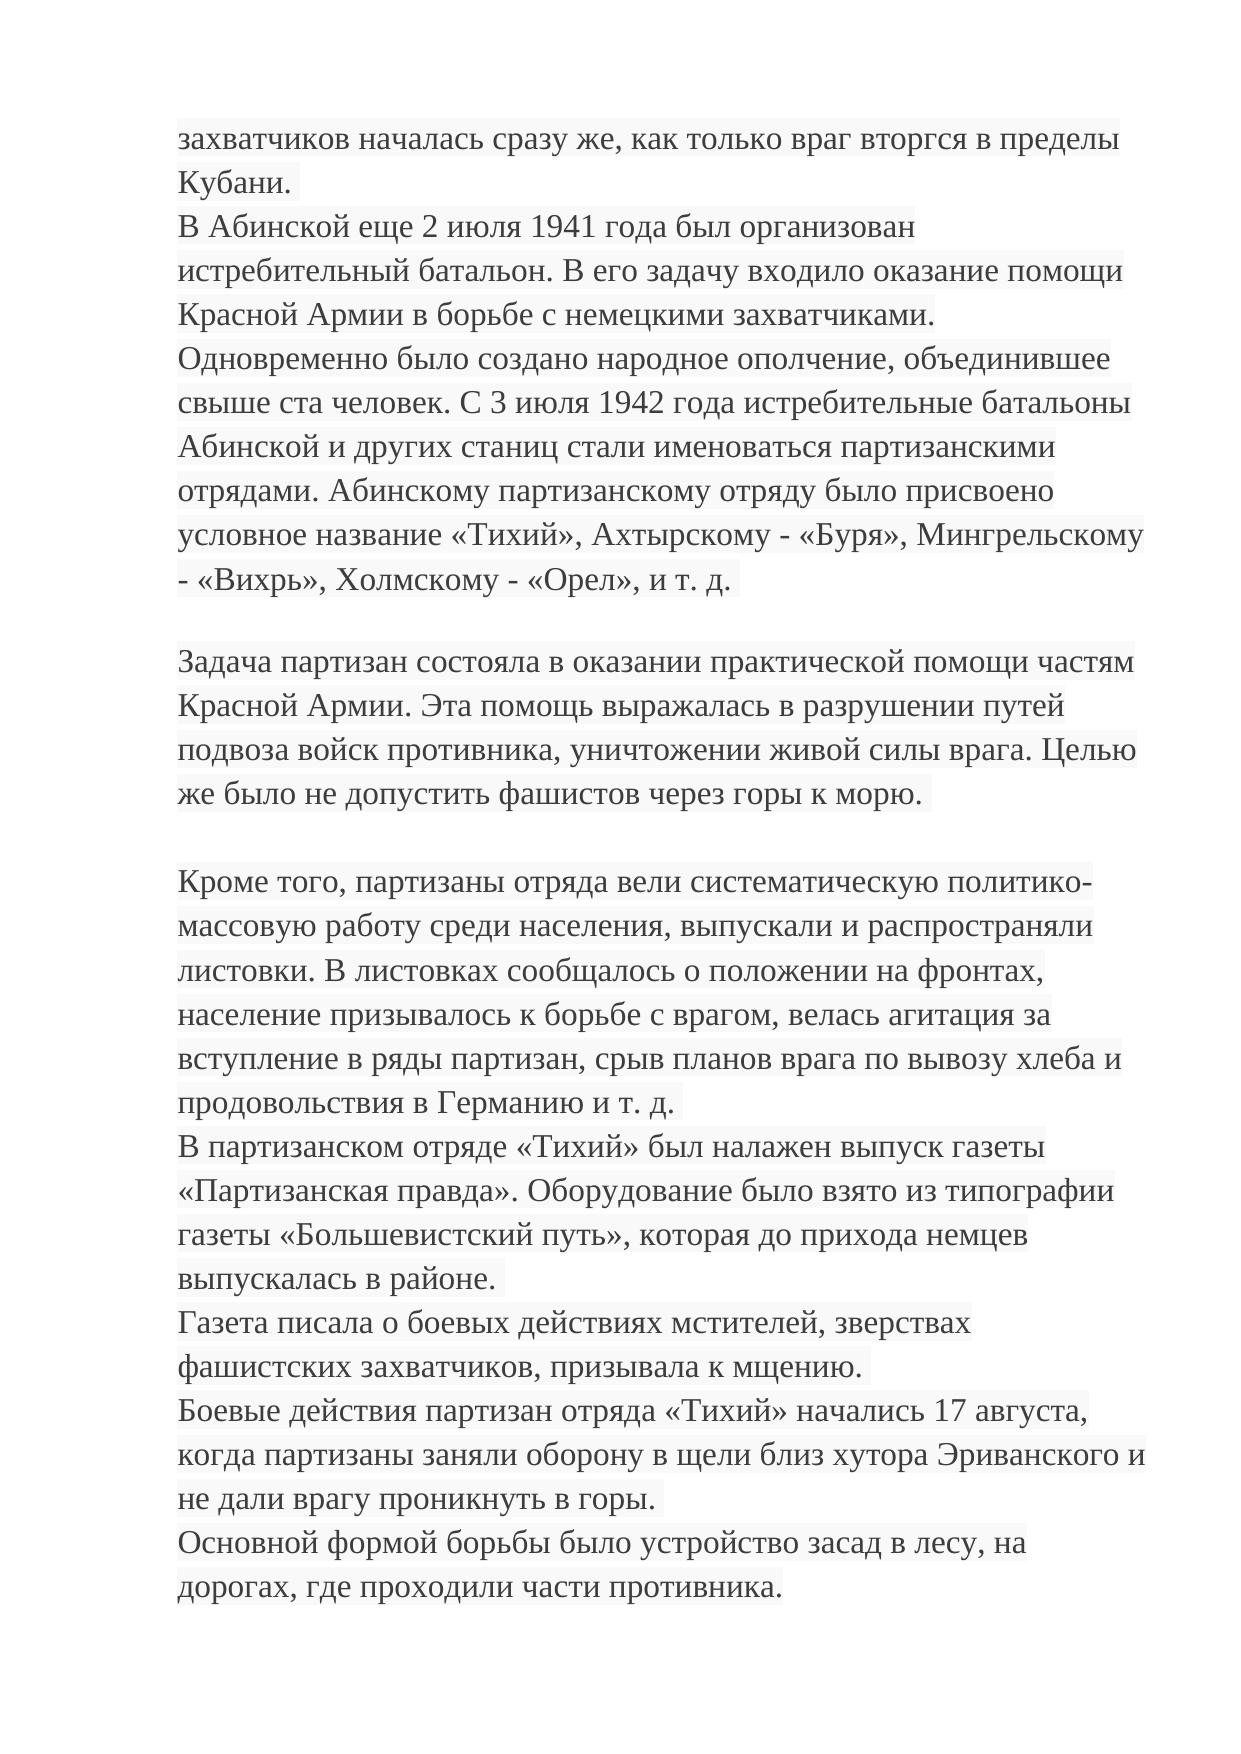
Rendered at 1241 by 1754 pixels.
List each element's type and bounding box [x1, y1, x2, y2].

text [177, 118, 1152, 1605]
